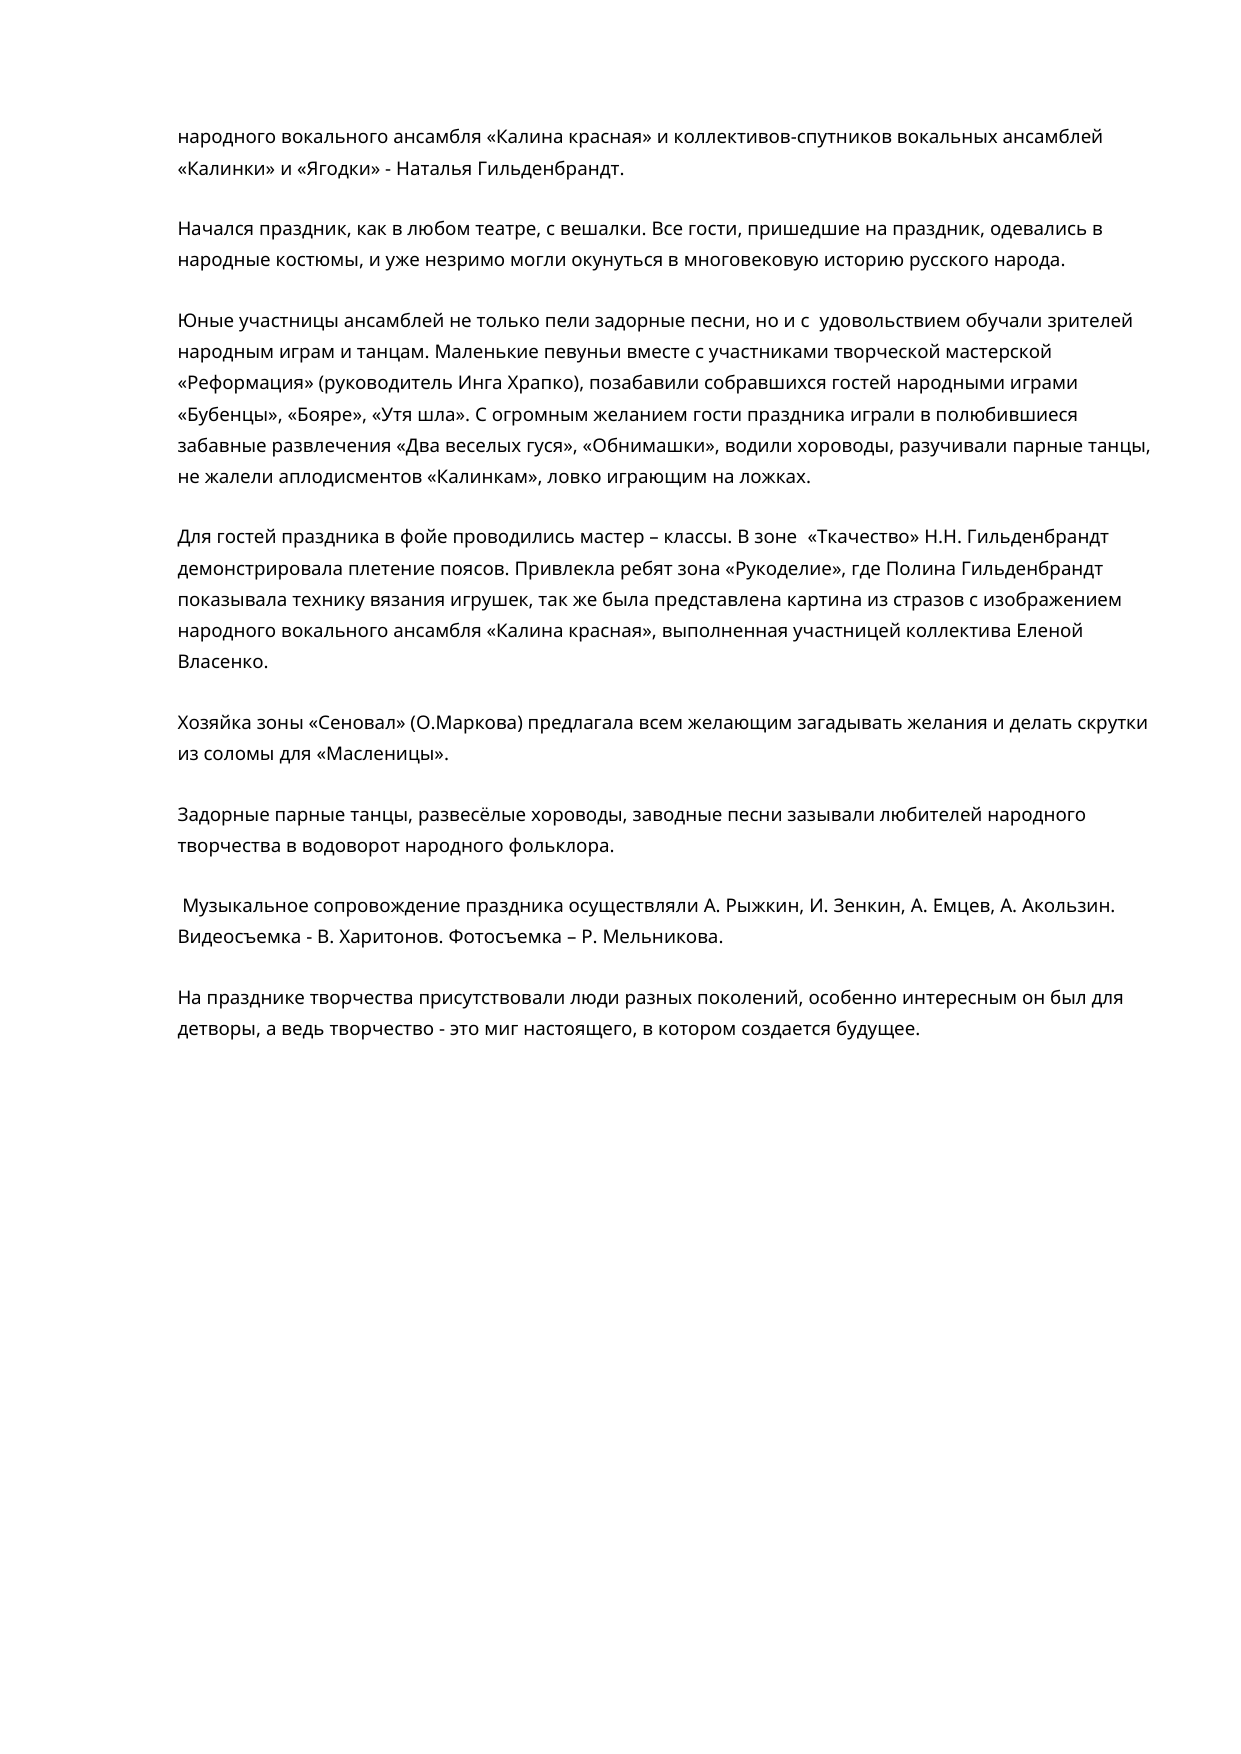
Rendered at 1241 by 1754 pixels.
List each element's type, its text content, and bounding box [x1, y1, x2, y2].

text Музыкальное сопровождение праздника осуществляли А. Рыжкин, И. Зенкин, А. Емцев, А. Акользин. Видеосъемка - В. Харитонов. Фотосъемка – Р. Мельникова. [177, 887, 1152, 949]
text Начался праздник, как в любом театре, с вешалки. Все гости, пришедшие на праздник, одевались в народные костюмы, и уже незримо могли окунуться в многовековую историю русского народа. [177, 210, 1152, 272]
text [177, 118, 1152, 181]
text На празднике творчества присутствовали люди разных поколений, особенно интересным он был для детворы, а ведь творчество - это миг настоящего, в котором создается будущее. [177, 978, 1152, 1041]
text Хозяйка зоны «Сеновал» (О.Маркова) предлагала всем желающим загадывать желания и делать скрутки из соломы для «Масленицы». [177, 703, 1152, 766]
text Задорные парные танцы, развесёлые хороводы, заводные песни зазывали любителей народного творчества в водоворот народного фольклора. [177, 795, 1152, 858]
text Юные участницы ансамблей не только пели задорные песни, но и с удовольствием обучали зрителей народным играм и танцам. Маленькие певуньи вместе с участниками творческой мастерской «Реформация» (руководитель Инга Храпко), позабавили собравшихся гостей народными играми «Бубенцы», «Бояре», «Утя шла». С огромным желанием гости праздника играли в полюбившиеся забавные развлечения «Два веселых гуся», «Обнимашки», водили хороводы, разучивали парные танцы, не жалели аплодисментов «Калинкам», ловко играющим на ложках. [177, 301, 1152, 489]
text Для гостей праздника в фойе проводились мастер – классы. В зоне «Ткачество» Н.Н. Гильденбрандт демонстрировала плетение поясов. Привлекла ребят зона «Рукоделие», где Полина Гильденбрандт показывала технику вязания игрушек, так же была представлена картина из стразов с изображением народного вокального ансамбля «Калина красная», выполненная участницей коллектива Еленой Власенко. [177, 518, 1152, 674]
